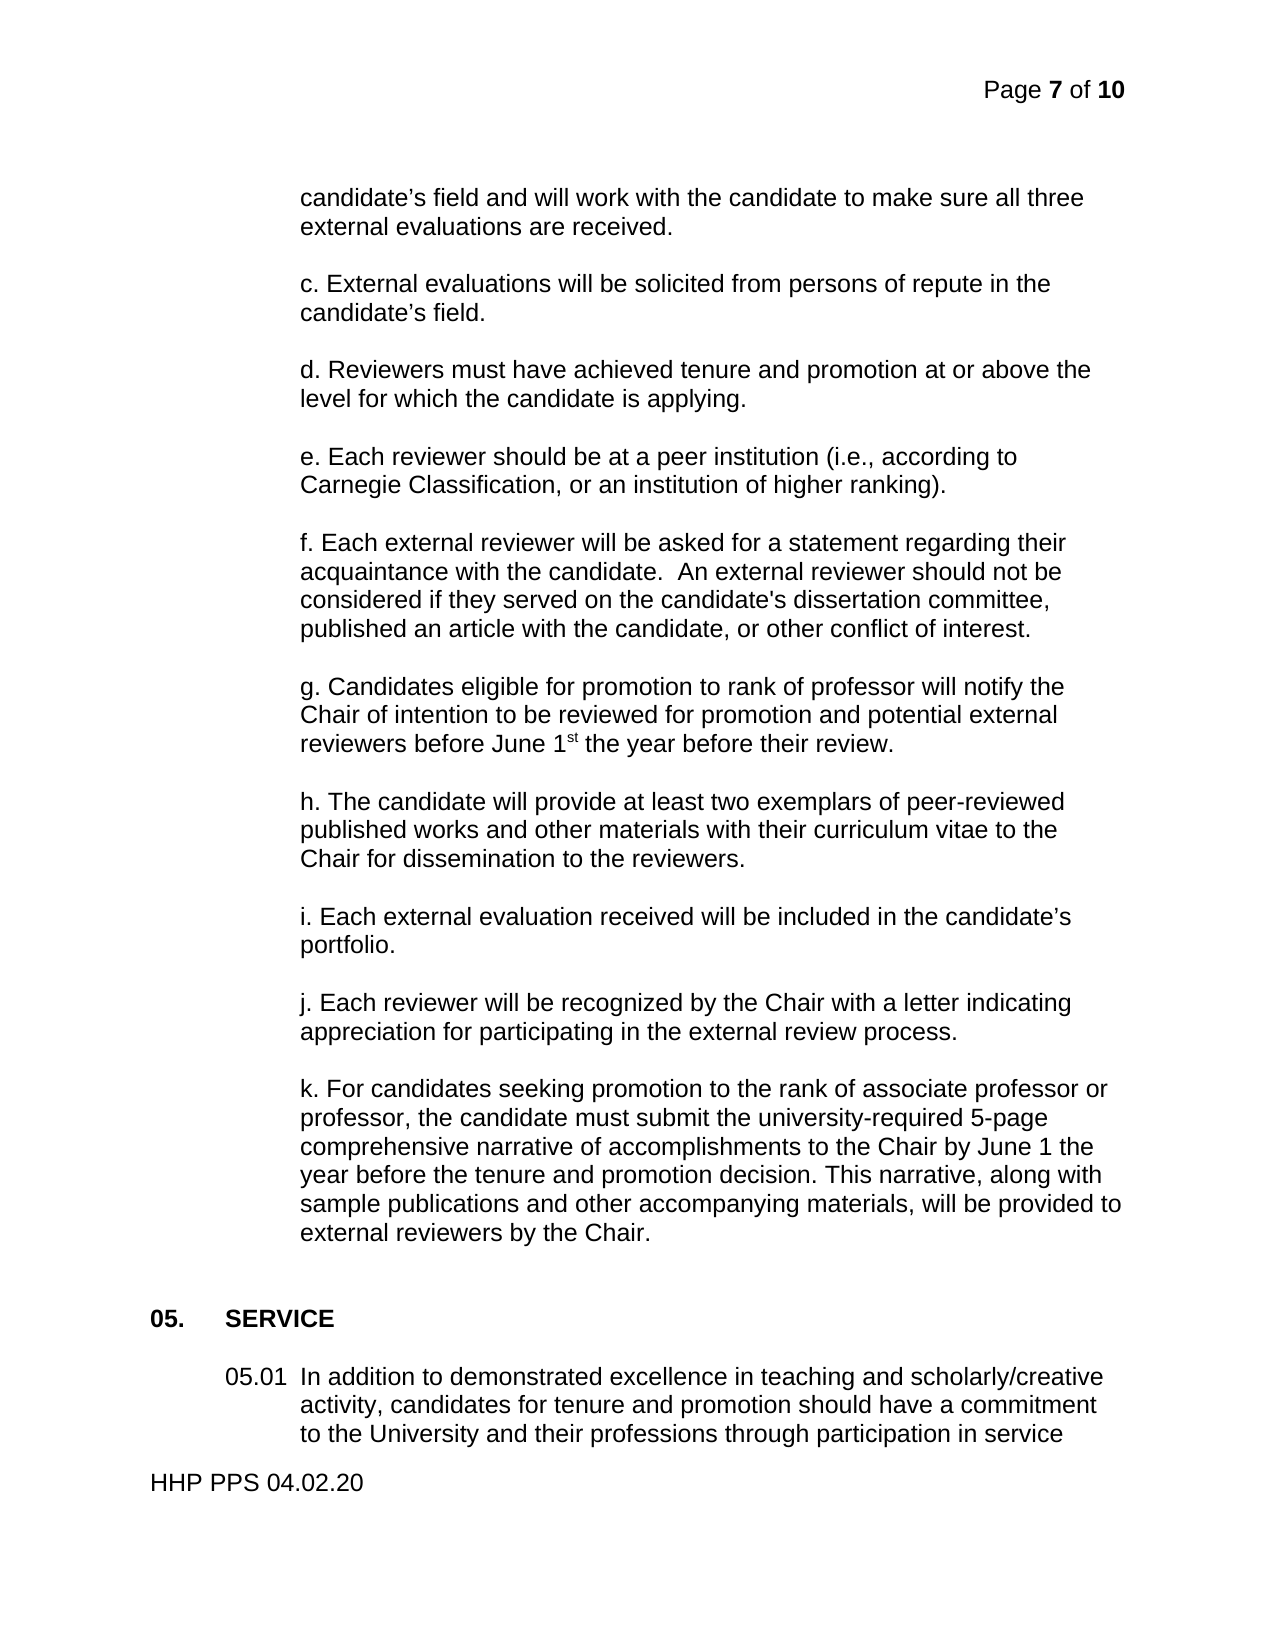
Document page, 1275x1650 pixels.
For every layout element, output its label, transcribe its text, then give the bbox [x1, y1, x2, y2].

text e. Each reviewer should be at a peer institution (i.e., according to Carnegie Classification, or an institution of higher ranking). [300, 441, 1125, 499]
text g. Candidates eligible for promotion to rank of professor will notify the Chair of intention to be reviewed for promotion and potential external reviewers before June 1st the year before their review. [300, 671, 1125, 758]
text i. Each external evaluation received will be included in the candidate’s portfolio. [300, 901, 1125, 959]
text c. External evaluations will be solicited from persons of repute in the candidate’s field. [300, 269, 1125, 326]
text h. The candidate will provide at least two exemplars of peer-reviewed published works and other materials with their curriculum vitae to the Chair for dissemination to the reviewers. [300, 786, 1125, 873]
text f. Each external reviewer will be asked for a statement regarding their acquaintance with the candidate. An external reviewer should not be considered if they served on the candidate's dissertation committee, published an article with the candidate, or other conflict of interest. [300, 528, 1125, 643]
text 05. SERVICE [150, 1304, 1125, 1333]
text d. Reviewers must have achieved tenure and promotion at or above the level for which the candidate is applying. [300, 355, 1125, 413]
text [300, 183, 1125, 240]
text k. For candidates seeking promotion to the rank of associate professor or professor, the candidate must submit the university-required 5-page comprehensive narrative of accomplishments to the Chair by June 1 the year before the tenure and promotion decision. This narrative, along with sample publications and other accompanying materials, will be provided to external reviewers by the Chair. [300, 1074, 1125, 1246]
text j. Each reviewer will be recognized by the Chair with a letter indicating appreciation for participating in the external review process. [300, 988, 1125, 1045]
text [225, 1361, 1125, 1448]
